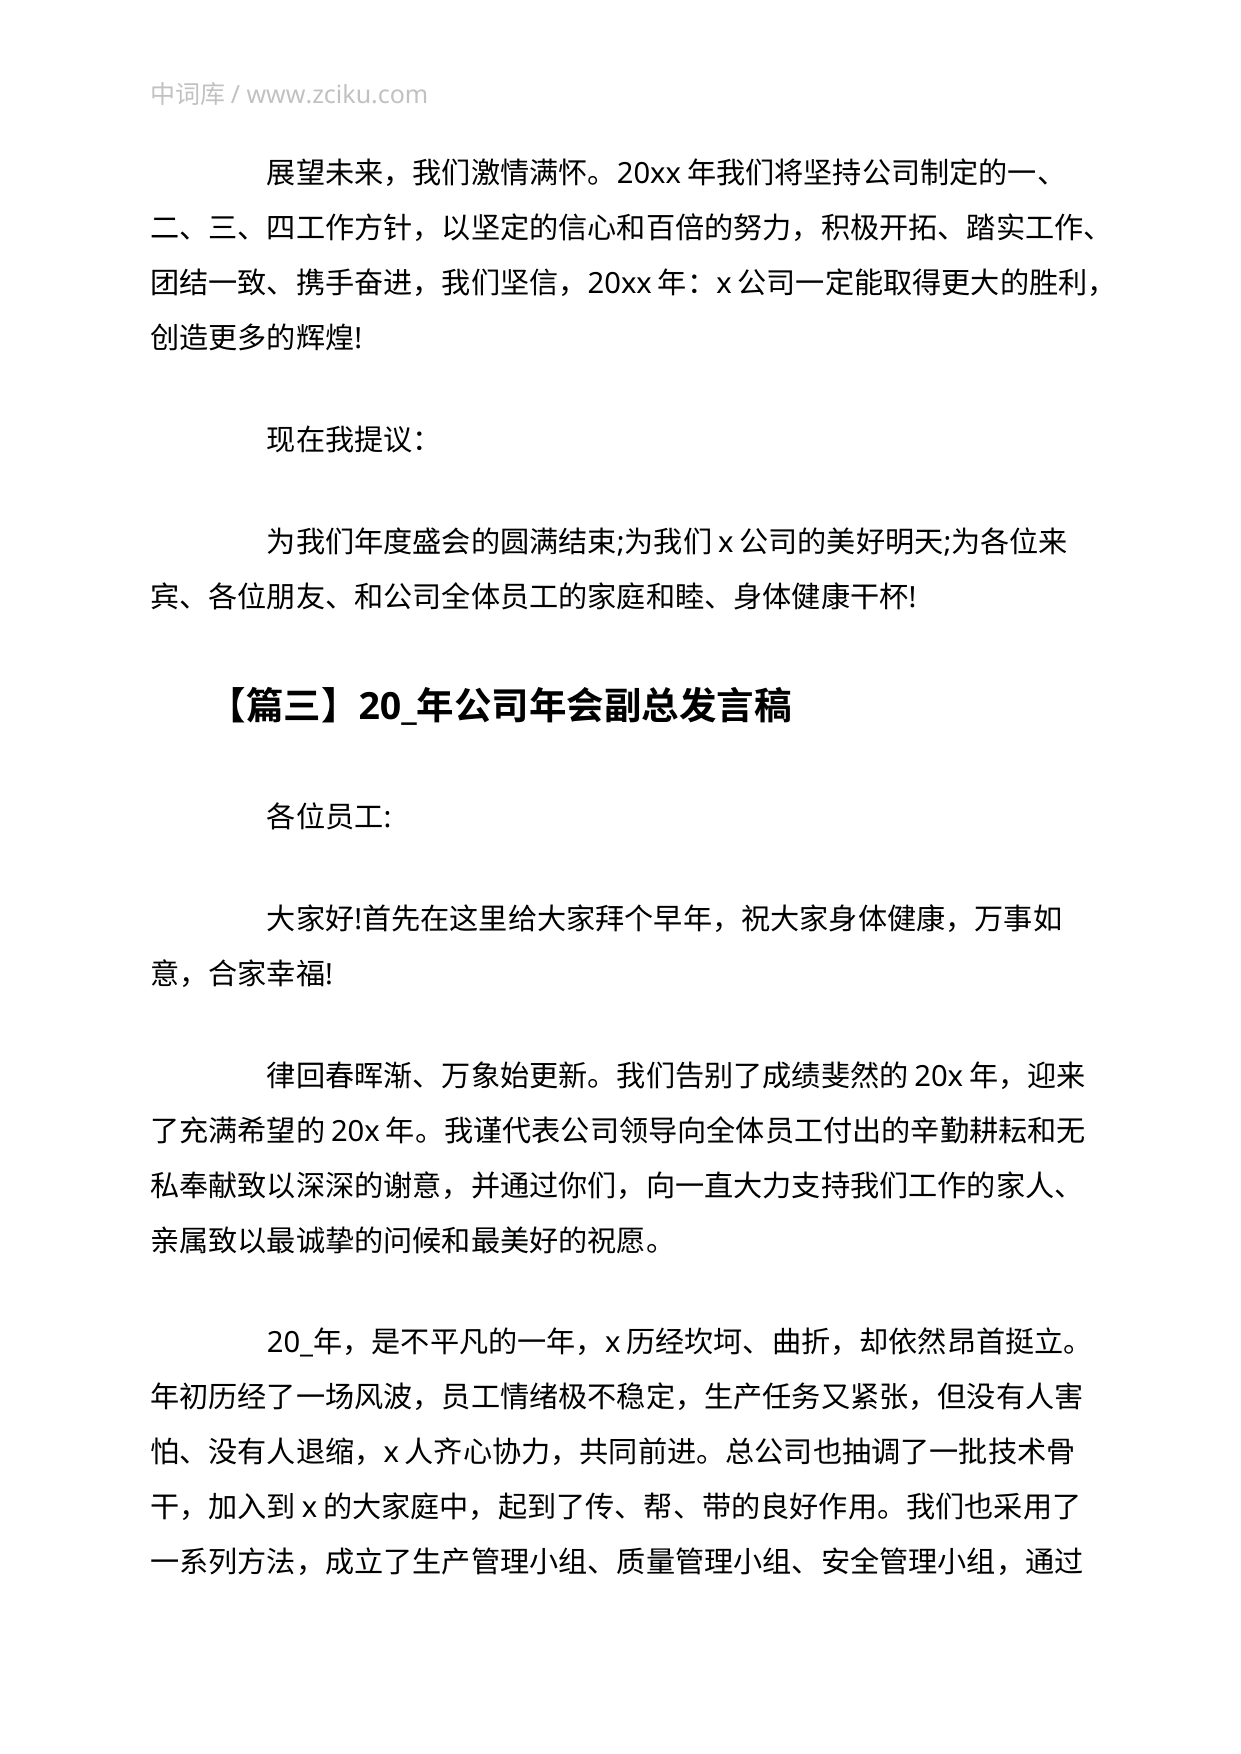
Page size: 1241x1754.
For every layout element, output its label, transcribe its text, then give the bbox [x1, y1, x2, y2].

text 大家好!首先在这里给大家拜个早年，祝大家身体健康，万事如意，合家幸福! [150, 895, 1090, 993]
text 展望未来，我们激情满怀。20xx年我们将坚持公司制定的一、二、三、四工作方针，以坚定的信心和百倍的努力，积极开拓、踏实工作、团结一致、携手奋进，我们坚信，20xx年：x公司一定能取得更大的胜利，创造更多的辉煌! [150, 150, 1090, 357]
text 各位员工: [150, 793, 1090, 836]
text 为我们年度盛会的圆满结束;为我们x公司的美好明天;为各位来宾、各位朋友、和公司全体员工的家庭和睦、身体健康干杯! [150, 519, 1090, 616]
text 律回春晖渐、万象始更新。我们告别了成绩斐然的20x年，迎来了充满希望的20x年。我谨代表公司领导向全体员工付出的辛勤耕耘和无私奉献致以深深的谢意，并通过你们，向一直大力支持我们工作的家人、亲属致以最诚挚的问候和最美好的祝愿。 [150, 1052, 1090, 1259]
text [150, 1319, 1090, 1581]
text 【篇三】20_年公司年会副总发言稿 [150, 676, 1090, 730]
text 现在我提议： [150, 417, 1090, 459]
